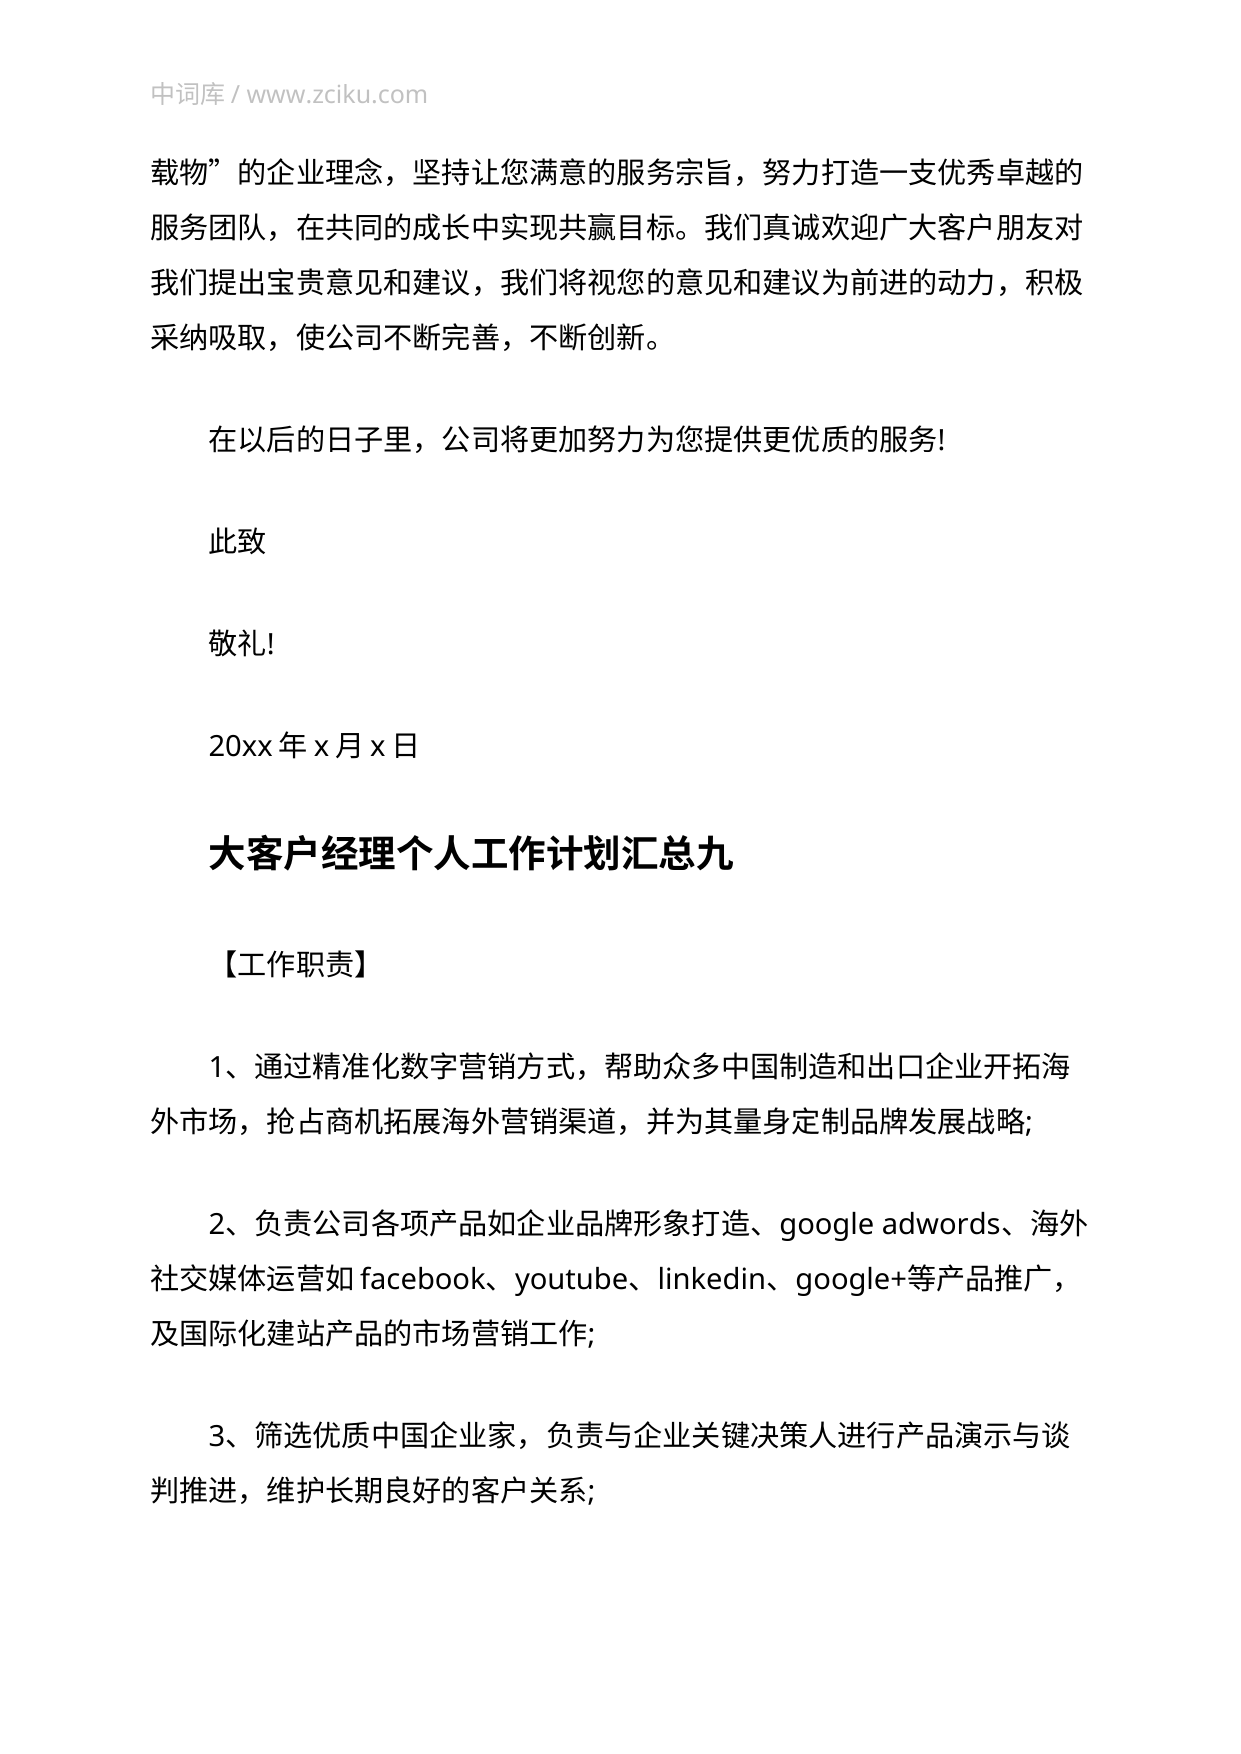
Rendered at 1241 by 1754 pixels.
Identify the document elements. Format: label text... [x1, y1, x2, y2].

text 3、筛选优质中国企业家，负责与企业关键决策人进行产品演示与谈判推进，维护长期良好的客户关系; [150, 1412, 1090, 1510]
text 2、负责公司各项产品如企业品牌形象打造、google adwords、海外社交媒体运营如facebook、youtube、linkedin、google+等产品推广，及国际化建站产品的市场营销工作; [150, 1200, 1090, 1353]
text 在以后的日子里，公司将更加努力为您提供更优质的服务! [150, 416, 1090, 459]
text 【工作职责】 [150, 942, 1090, 984]
text 20xx年x月x日 [150, 722, 1090, 764]
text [150, 150, 1090, 357]
text 1、通过精准化数字营销方式，帮助众多中国制造和出口企业开拓海外市场，抢占商机拓展海外营销渠道，并为其量身定制品牌发展战略; [150, 1043, 1090, 1141]
text 此致 [150, 518, 1090, 561]
text 大客户经理个人工作计划汇总九 [150, 824, 1090, 878]
text 敬礼! [150, 620, 1090, 663]
